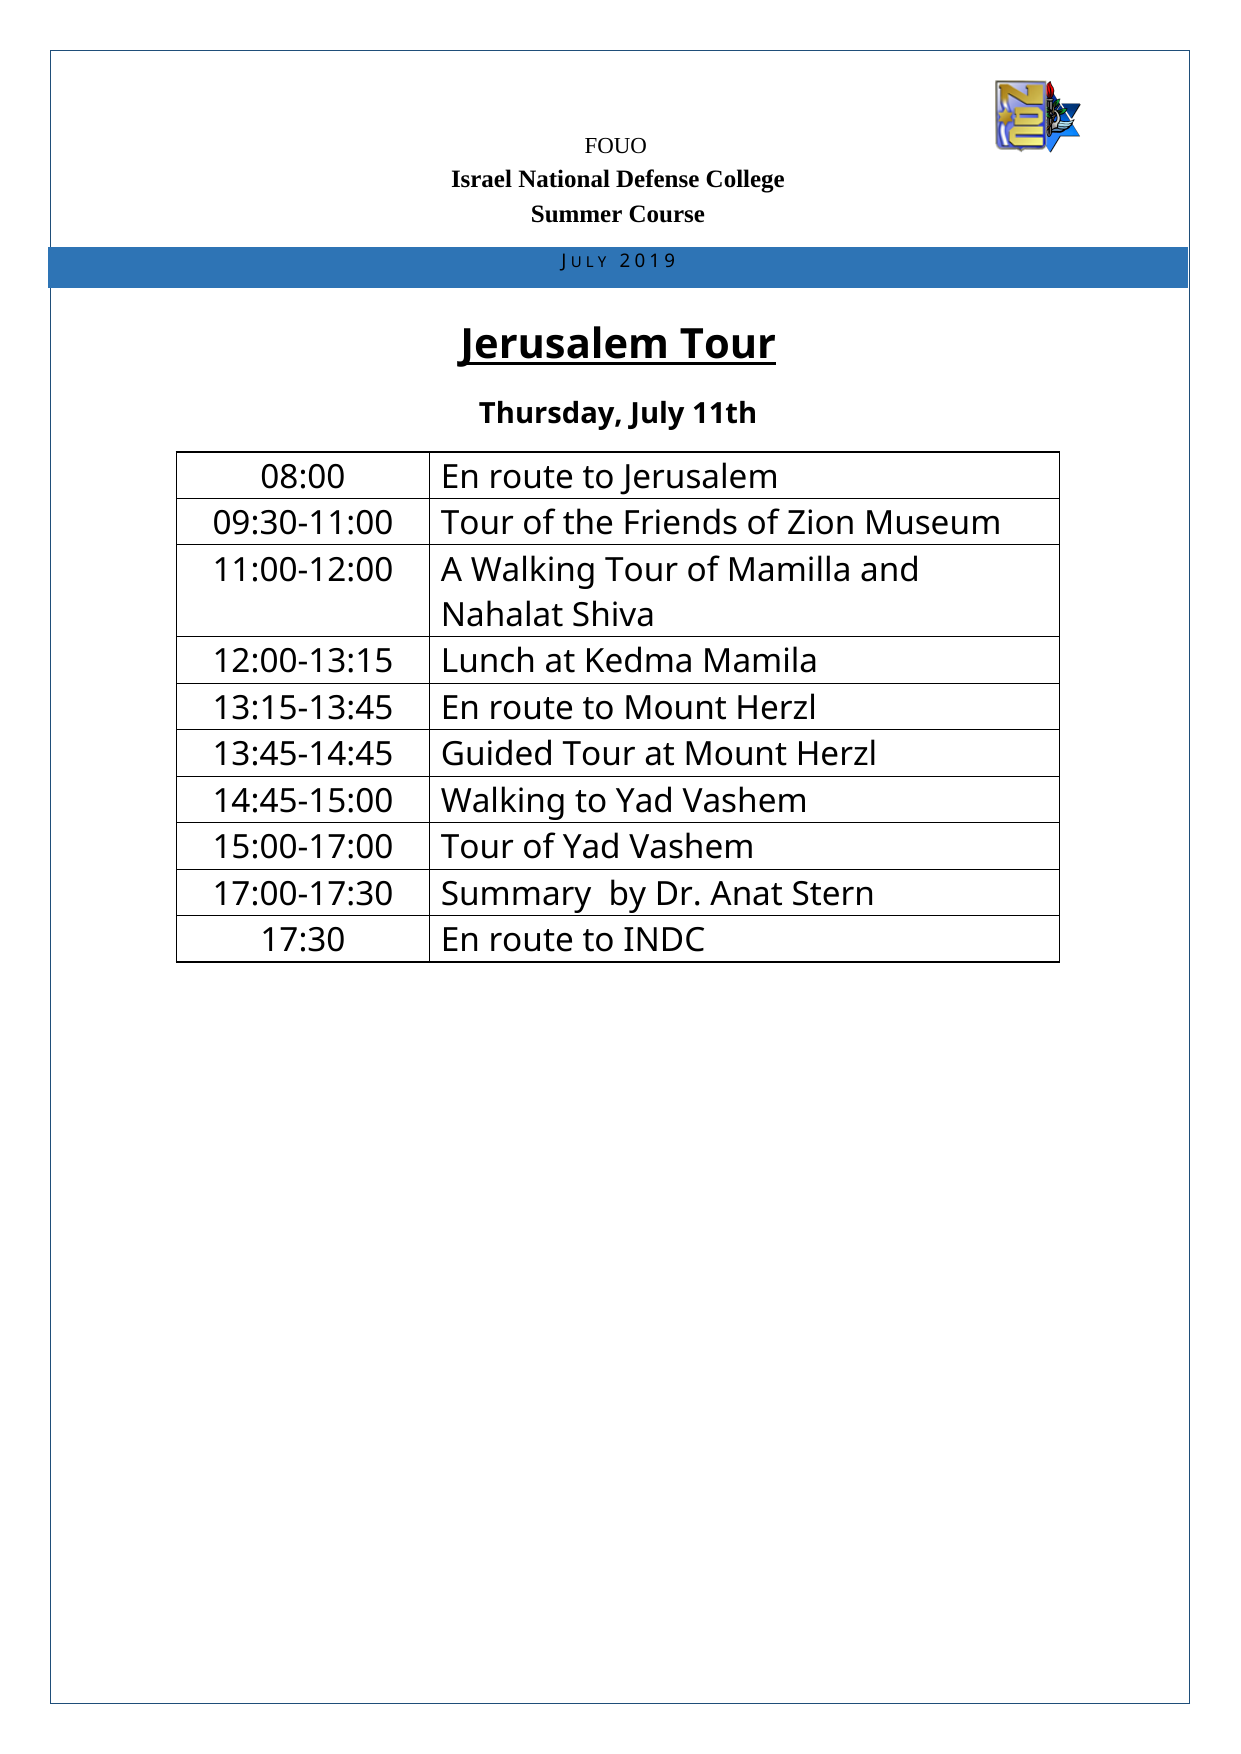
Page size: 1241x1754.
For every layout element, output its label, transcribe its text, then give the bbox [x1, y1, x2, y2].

table_cell 09:30-11:00 [177, 499, 429, 544]
text Jerusalem Tour [187, 314, 1048, 371]
table_cell 13:15-13:45 [177, 684, 429, 729]
table_header 08:00 [177, 453, 429, 498]
table_cell Tour of Yad Vashem [430, 823, 1059, 868]
table_cell Walking to Yad Vashem [430, 777, 1059, 822]
picture [995, 80, 1083, 154]
table_cell Guided Tour at Mount Herzl [430, 730, 1059, 776]
table_cell Summary by Dr. Anat Stern [430, 870, 1059, 915]
table_cell Lunch at Kedma Mamila [430, 637, 1059, 683]
table_cell 15:00-17:00 [177, 823, 429, 868]
table_cell Tour of the Friends of Zion Museum [430, 499, 1059, 544]
table_cell En route to INDC [430, 916, 1059, 961]
table_header En route to Jerusalem [430, 453, 1059, 498]
table_cell 13:45-14:45 [177, 730, 429, 776]
text Thursday, July 11th [187, 392, 1048, 432]
table_cell 12:00-13:15 [177, 637, 429, 683]
table_cell 14:45-15:00 [177, 777, 429, 822]
table_cell A Walking Tour of Mamilla and Nahalat Shiva [430, 545, 1059, 636]
table_cell 17:30 [177, 916, 429, 961]
table_cell En route to Mount Herzl [430, 684, 1059, 729]
table_cell 11:00-12:00 [177, 545, 429, 636]
table_cell 17:00-17:30 [177, 870, 429, 915]
